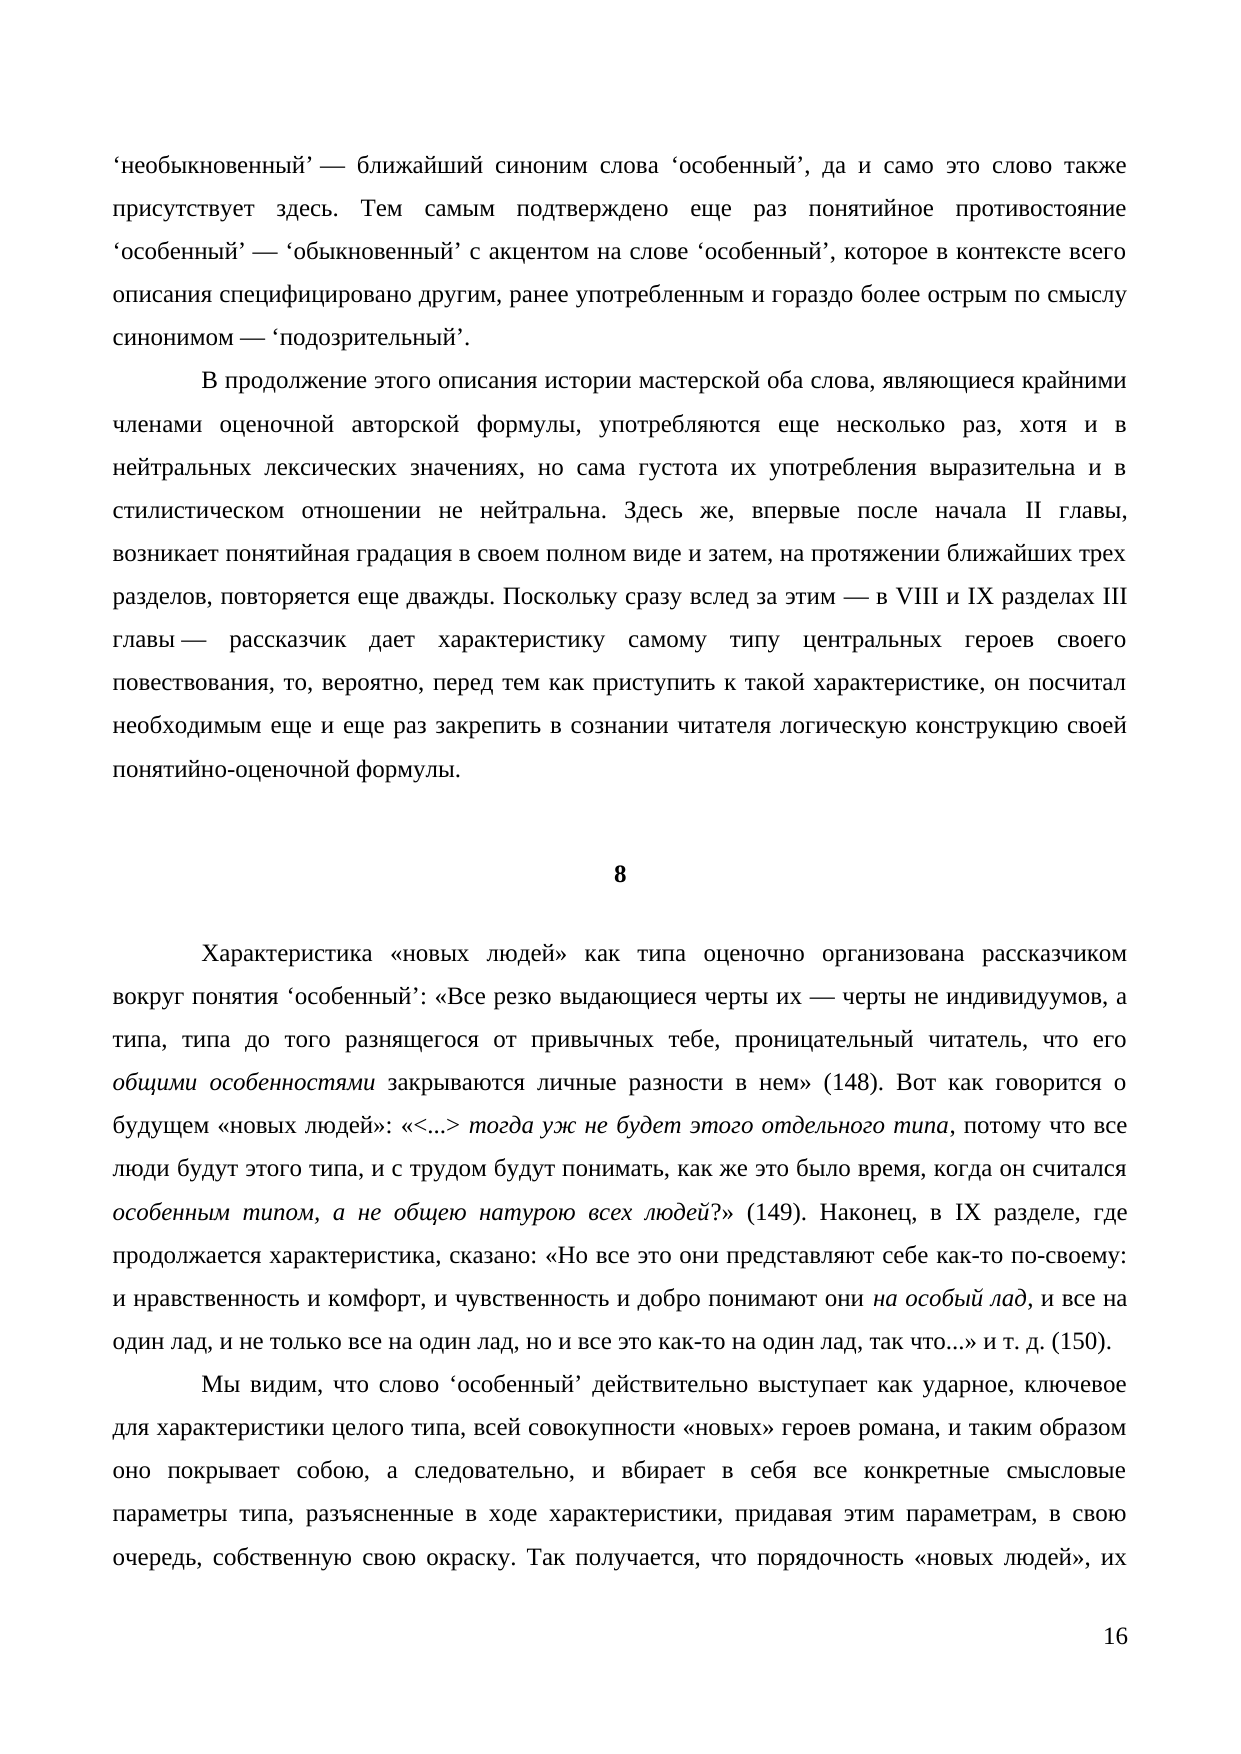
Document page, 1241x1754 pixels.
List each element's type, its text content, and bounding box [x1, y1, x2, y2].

text Характеристика «новых людей» как типа оценочно организована рассказчиком вокруг понятия ‘особенный’: «Все резко выдающиеся черты их — черты не индивидуумов, а типа, типа до того разнящегося от привычных тебе, проницательный читатель, что его общими особенностями закрываются личные разности в нем» (148). Вот как говорится о будущем «новых людей»: «<...> тогда уж не будет этого отдельного типа, потому что все люди будут этого типа, и с трудом будут понимать, как же это было время, когда он считался особенным типом, а не общею натурою всех людей?» (149). Наконец, в IX разделе, где продолжается характеристика, сказано: «Но все это они представляют себе как-то по-своему: и нравственность и комфорт, и чувственность и добро понимают они на особый лад, и все на один лад, и не только все на один лад, но и все это как-то на один лад, так что...» и т. д. (150). [112, 938, 1128, 1355]
text В продолжение этого описания истории мастерской оба слова, являющиеся крайними членами оценочной авторской формулы, употребляются еще несколько раз, хотя и в нейтральных лексических значениях, но сама густота их употребления выразительна и в стилистическом отношении не нейтральна. Здесь же, впервые после начала II главы, возникает понятийная градация в своем полном виде и затем, на протяжении ближайших трех разделов, повторяется еще дважды. Поскольку сразу вслед за этим — в VIII и IX разделах III главы — рассказчик дает характеристику самому типу центральных героев своего повествования, то, вероятно, перед тем как приступить к такой характеристике, он посчитал необходимым еще и еще раз закрепить в сознании читателя логическую конструкцию своей понятийно-оценочной формулы. [112, 366, 1128, 782]
text 8 [112, 859, 1128, 888]
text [112, 1369, 1128, 1570]
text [112, 150, 1128, 351]
